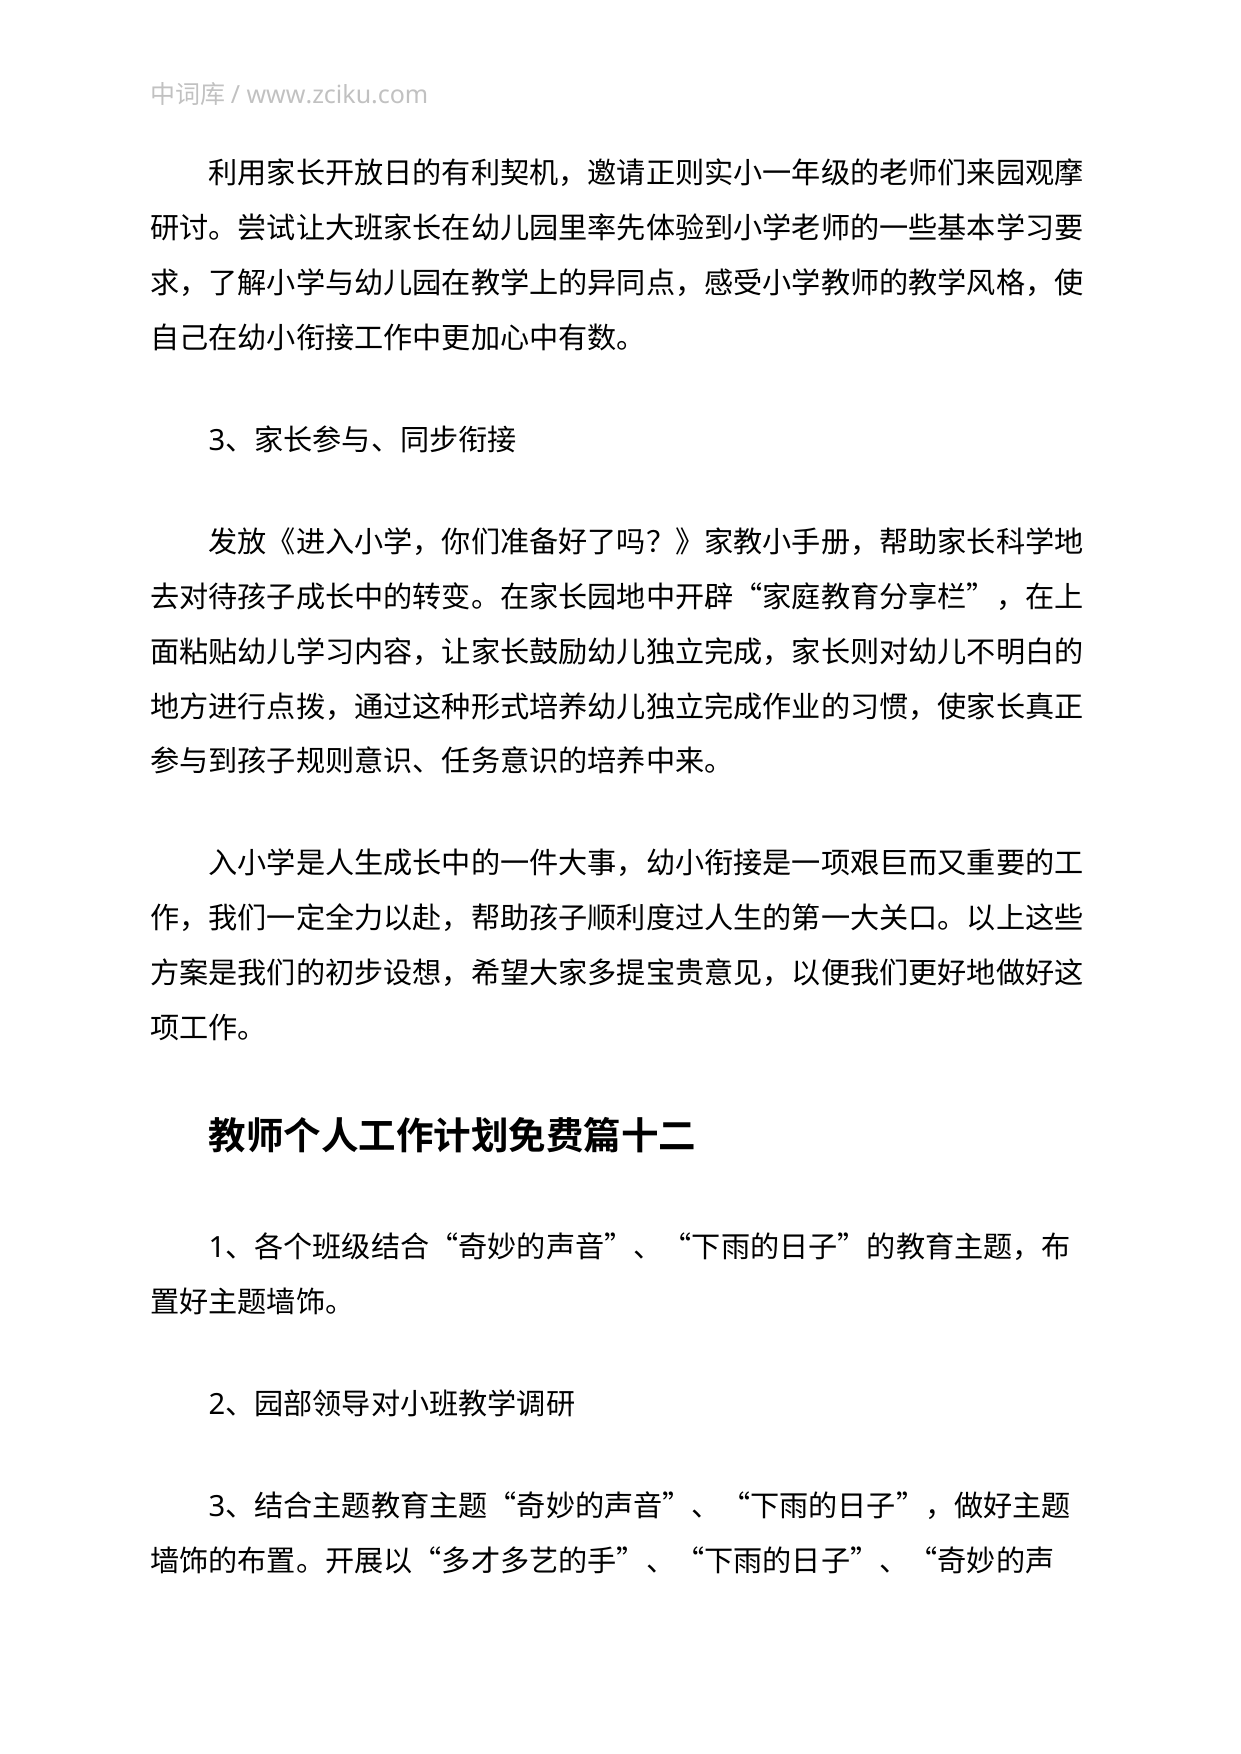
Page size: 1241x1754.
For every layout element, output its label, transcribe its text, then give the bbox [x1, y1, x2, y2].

text 2、园部领导对小班教学调研 [150, 1380, 1090, 1423]
text 教师个人工作计划免费篇十二 [150, 1106, 1090, 1161]
text 1、各个班级结合“奇妙的声音”、“下雨的日子”的教育主题，布置好主题墙饰。 [150, 1224, 1090, 1321]
text 3、家长参与、同步衔接 [150, 416, 1090, 459]
text 利用家长开放日的有利契机，邀请正则实小一年级的老师们来园观摩研讨。尝试让大班家长在幼儿园里率先体验到小学老师的一些基本学习要求，了解小学与幼儿园在教学上的异同点，感受小学教师的教学风格，使自己在幼小衔接工作中更加心中有数。 [150, 150, 1090, 357]
text 发放《进入小学，你们准备好了吗？》家教小手册，帮助家长科学地去对待孩子成长中的转变。在家长园地中开辟“家庭教育分享栏”，在上面粘贴幼儿学习内容，让家长鼓励幼儿独立完成，家长则对幼儿不明白的地方进行点拨，通过这种形式培养幼儿独立完成作业的习惯，使家长真正参与到孩子规则意识、任务意识的培养中来。 [150, 518, 1090, 780]
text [150, 1482, 1090, 1580]
text 入小学是人生成长中的一件大事，幼小衔接是一项艰巨而又重要的工作，我们一定全力以赴，帮助孩子顺利度过人生的第一大关口。以上这些方案是我们的初步设想，希望大家多提宝贵意见，以便我们更好地做好这项工作。 [150, 840, 1090, 1047]
